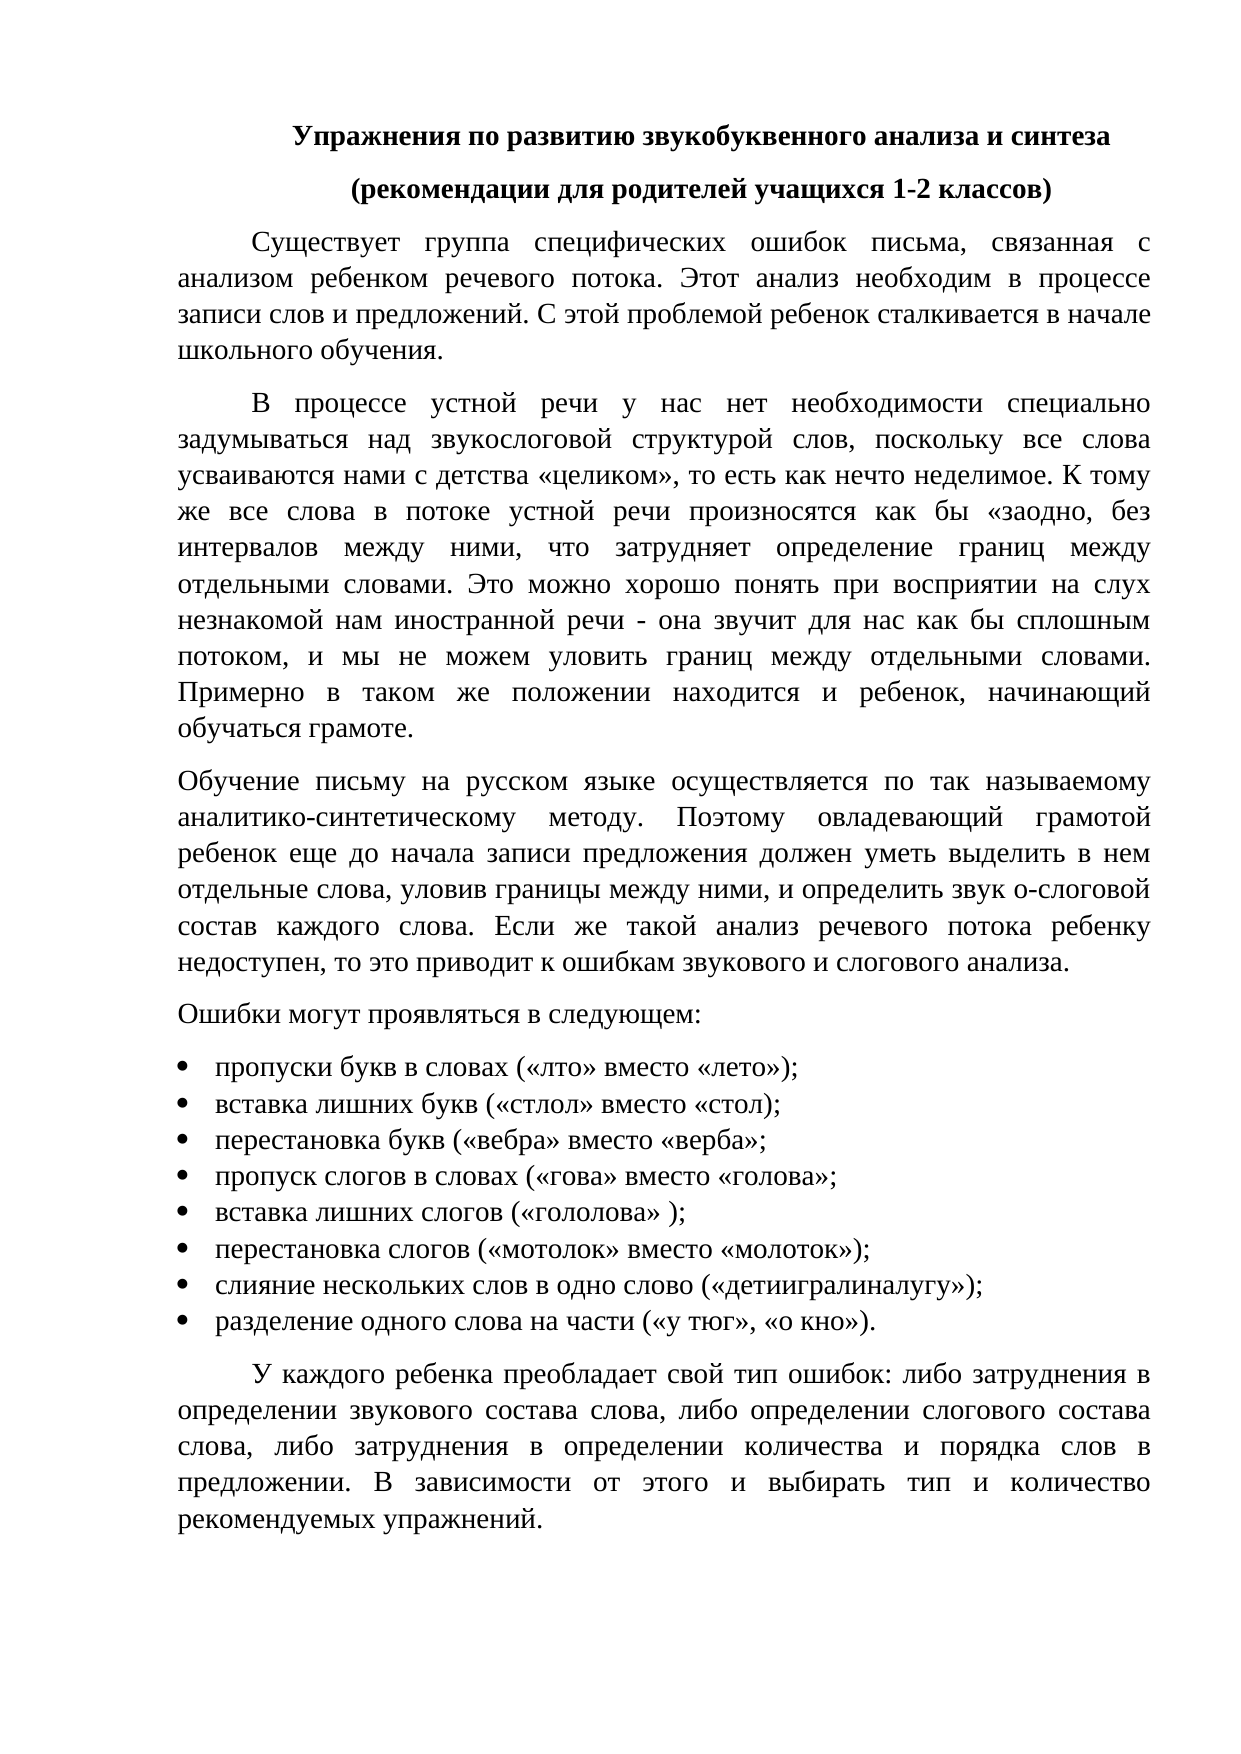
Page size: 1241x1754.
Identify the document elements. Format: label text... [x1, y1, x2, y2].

text Ошибки могут проявляться в следующем: [177, 997, 1152, 1030]
list перестановка букв («вебра» вместо «верба»; [177, 1122, 1152, 1156]
list слияние нескольких слов в одно слово («детиигралиналугу»); [177, 1267, 1152, 1301]
text Существует группа специфических ошибок письма, связанная с анализом ребенком речевого потока. Этот анализ необходим в процессе записи слов и предложений. С этой проблемой ребенок сталкивается в начале школьного обучения. [177, 224, 1152, 366]
text В процессе устной речи у нас нет необходимости специально задумываться над звуко­слоговой структурой слов, поскольку все слова усваиваются нами с детства «целиком», то есть как нечто неделимое. К тому же все слова в потоке устной речи произносятся как бы «заодно, без интервалов между ними, что затрудняет определение границ между отдельными словами. Это можно хорошо понять при восприятии на слух незнакомой нам иностранной речи - она звучит для нас как бы сплошным потоком, и мы не можем уловить границ между отдельными словами. Примерно в таком же положении находится и ребенок, начинающий обучаться грамоте. [177, 385, 1152, 744]
list вставка лишних слогов («гололова» ); [177, 1194, 1152, 1228]
text (рекомендации для родителей учащихся 1-2 классов) [177, 171, 1152, 204]
list пропуск слогов в словах («гова» вместо «голова»; [177, 1158, 1152, 1192]
text Упражнения по развитию звукобуквенного анализа и синтеза [177, 118, 1152, 152]
list вставка лишних букв («стлол» вместо «стол); [177, 1086, 1152, 1119]
list разделение одного слова на части («у тюг», «о кно»). [177, 1303, 1152, 1337]
text Обучение письму на русском языке осуществляется по так называемому аналитико-синтетическому методу. Поэтому овладевающий грамотой ребенок еще до начала записи предложения должен уметь выделить в нем отдельные слова, уловив границы между ними, и определить звук о-слоговой состав каждого слова. Если же такой анализ речевого потока ребенку недоступен, то это приводит к ошибкам звукового и слогового анализа. [177, 763, 1152, 977]
text У каждого ребенка преобладает свой тип ошибок: либо затруднения в определении звукового состава слова, либо определении слогового состава слова, либо затруднения в определении количества и порядка слов в предложении. В зависимости от этого и выбирать тип и количество рекомендуемых упражнений. [177, 1356, 1152, 1534]
list пропуски букв в словах («лто» вместо «лето»); [177, 1049, 1152, 1083]
list перестановка слогов («мотолок» вместо «молоток»); [177, 1231, 1152, 1264]
